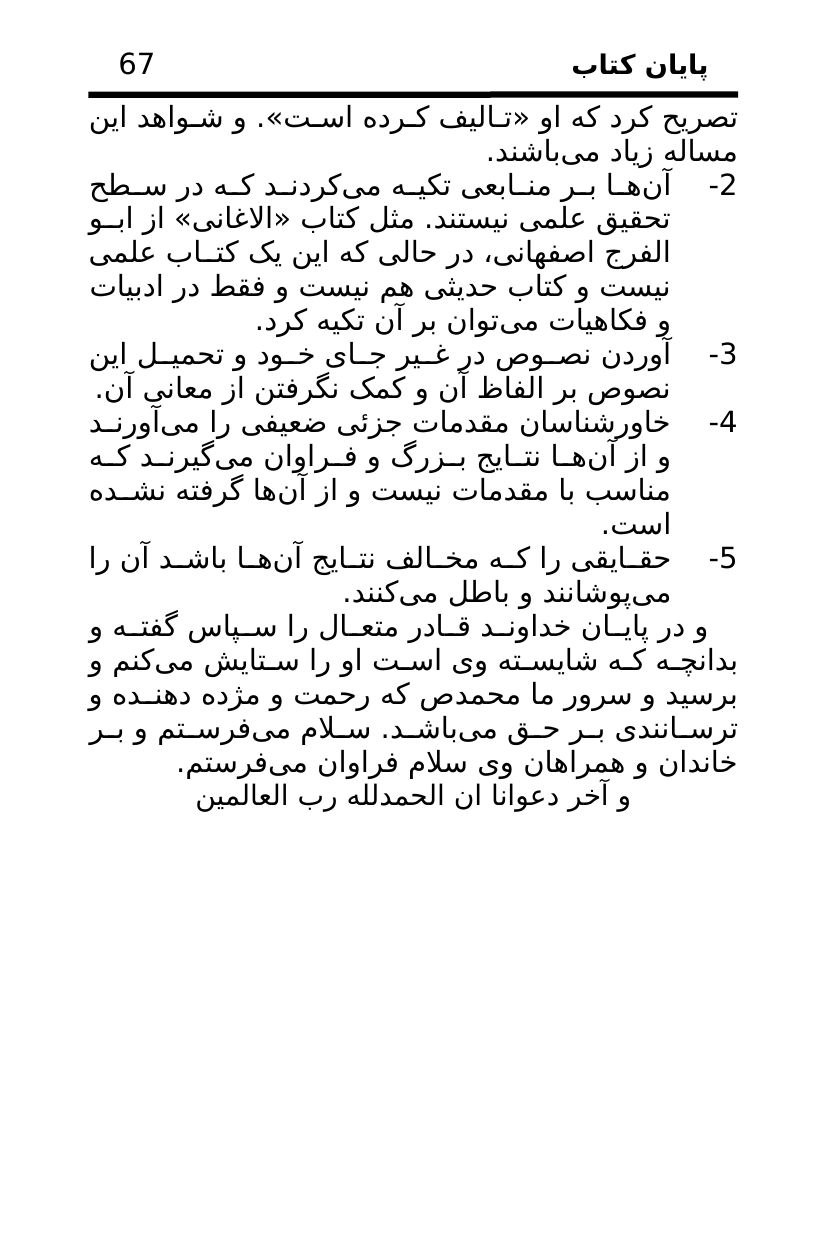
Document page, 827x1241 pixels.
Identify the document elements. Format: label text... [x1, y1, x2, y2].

list آن‌ها بر منابعی تکیه می‌کردند که در سطح تحقیق علمی نیستند. مثل کتاب «الاغانی» از ابو الفرج اصفهانی، در حالی که این یک کتاب علمی نیست و کتاب حدیثی هم نیست و فقط در ادبیات و فکاهیات می‌توان بر آن تکیه کرد. [89, 168, 708, 338]
list آوردن نصوص در غیر جای خود و تحمیل این نصوص بر الفاظ آن و کمک نگرفتن از معانی آن. [89, 338, 708, 406]
list حقایقی را که مخالف نتایج آن‌ها باشد آن را می‌پوشانند و باطل می‌کنند. [89, 541, 708, 609]
text و آخر دعوانا ان الحمدلله رب العالمین [89, 779, 738, 812]
list خاورشناسان مقدمات جزئی ضعیفی را می‌آورند و از آن‌ها نتایج بزرگ و فراوان می‌گیرند که مناسب با مقدمات نیست و از آن‌ها گرفته نشده است. [89, 406, 708, 541]
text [89, 100, 738, 168]
text و در پایان خداوند قادر متعال را سپاس گفته و بدانچه که شایسته وی است او را ستایش می‌کنم و برسید و سرور ما محمدص که رحمت و مژده دهنده و ترسانندی بر حق می‌باشد. سلام می‌فرستم و بر خاندان و همراهان وی سلام فراوان می‌فرستم. [89, 609, 738, 779]
